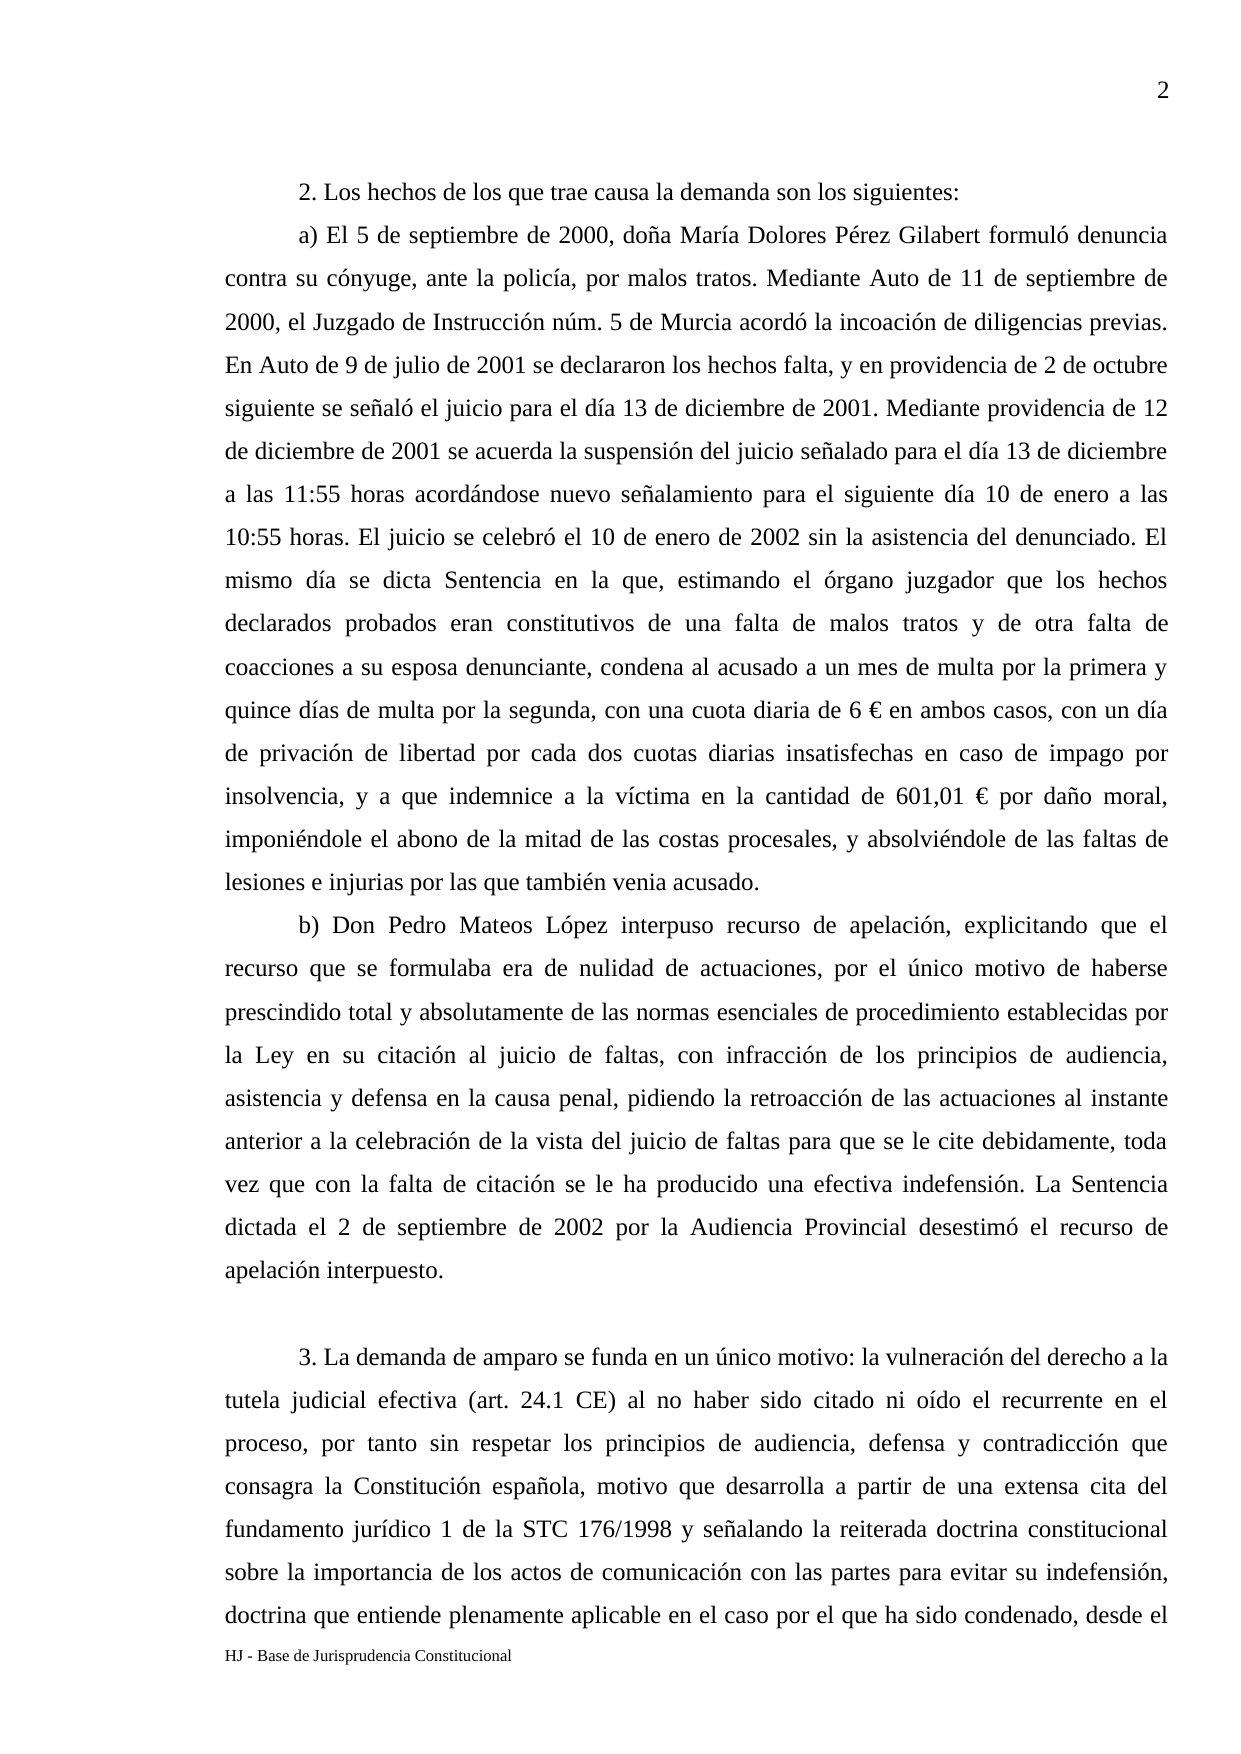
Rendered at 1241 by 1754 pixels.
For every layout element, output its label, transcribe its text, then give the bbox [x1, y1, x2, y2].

text 2. Los hechos de los que trae causa la demanda son los siguientes: [224, 177, 1169, 206]
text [224, 1342, 1169, 1629]
text b) Don Pedro Mateos López interpuso recurso de apelación, explicitando que el recurso que se formulaba era de nulidad de actuaciones, por el único motivo de haberse prescindido total y absolutamente de las normas esenciales de procedimiento establecidas por la Ley en su citación al juicio de faltas, con infracción de los principios de audiencia, asistencia y defensa en la causa penal, pidiendo la retroacción de las actuaciones al instante anterior a la celebración de la vista del juicio de faltas para que se le cite debidamente, toda vez que con la falta de citación se le ha producido una efectiva indefensión. La Sentencia dictada el 2 de septiembre de 2002 por la Audiencia Provincial desestimó el recurso de apelación interpuesto. [224, 910, 1169, 1284]
text a) El 5 de septiembre de 2000, doña María Dolores Pérez Gilabert formuló denuncia contra su cónyuge, ante la policía, por malos tratos. Mediante Auto de 11 de septiembre de 2000, el Juzgado de Instrucción núm. 5 de Murcia acordó la incoación de diligencias previas. En Auto de 9 de julio de 2001 se declararon los hechos falta, y en providencia de 2 de octubre siguiente se señaló el juicio para el día 13 de diciembre de 2001. Mediante providencia de 12 de diciembre de 2001 se acuerda la suspensión del juicio señalado para el día 13 de diciembre a las 11:55 horas acordándose nuevo señalamiento para el siguiente día 10 de enero a las 10:55 horas. El juicio se celebró el 10 de enero de 2002 sin la asistencia del denunciado. El mismo día se dicta Sentencia en la que, estimando el órgano juzgador que los hechos declarados probados eran constitutivos de una falta de malos tratos y de otra falta de coacciones a su esposa denunciante, condena al acusado a un mes de multa por la primera y quince días de multa por la segunda, con una cuota diaria de 6 € en ambos casos, con un día de privación de libertad por cada dos cuotas diarias insatisfechas en caso de impago por insolvencia, y a que indemnice a la víctima en la cantidad de 601,01 € por daño moral, imponiéndole el abono de la mitad de las costas procesales, y absolviéndole de las faltas de lesiones e injurias por las que también venia acusado. [224, 220, 1169, 896]
